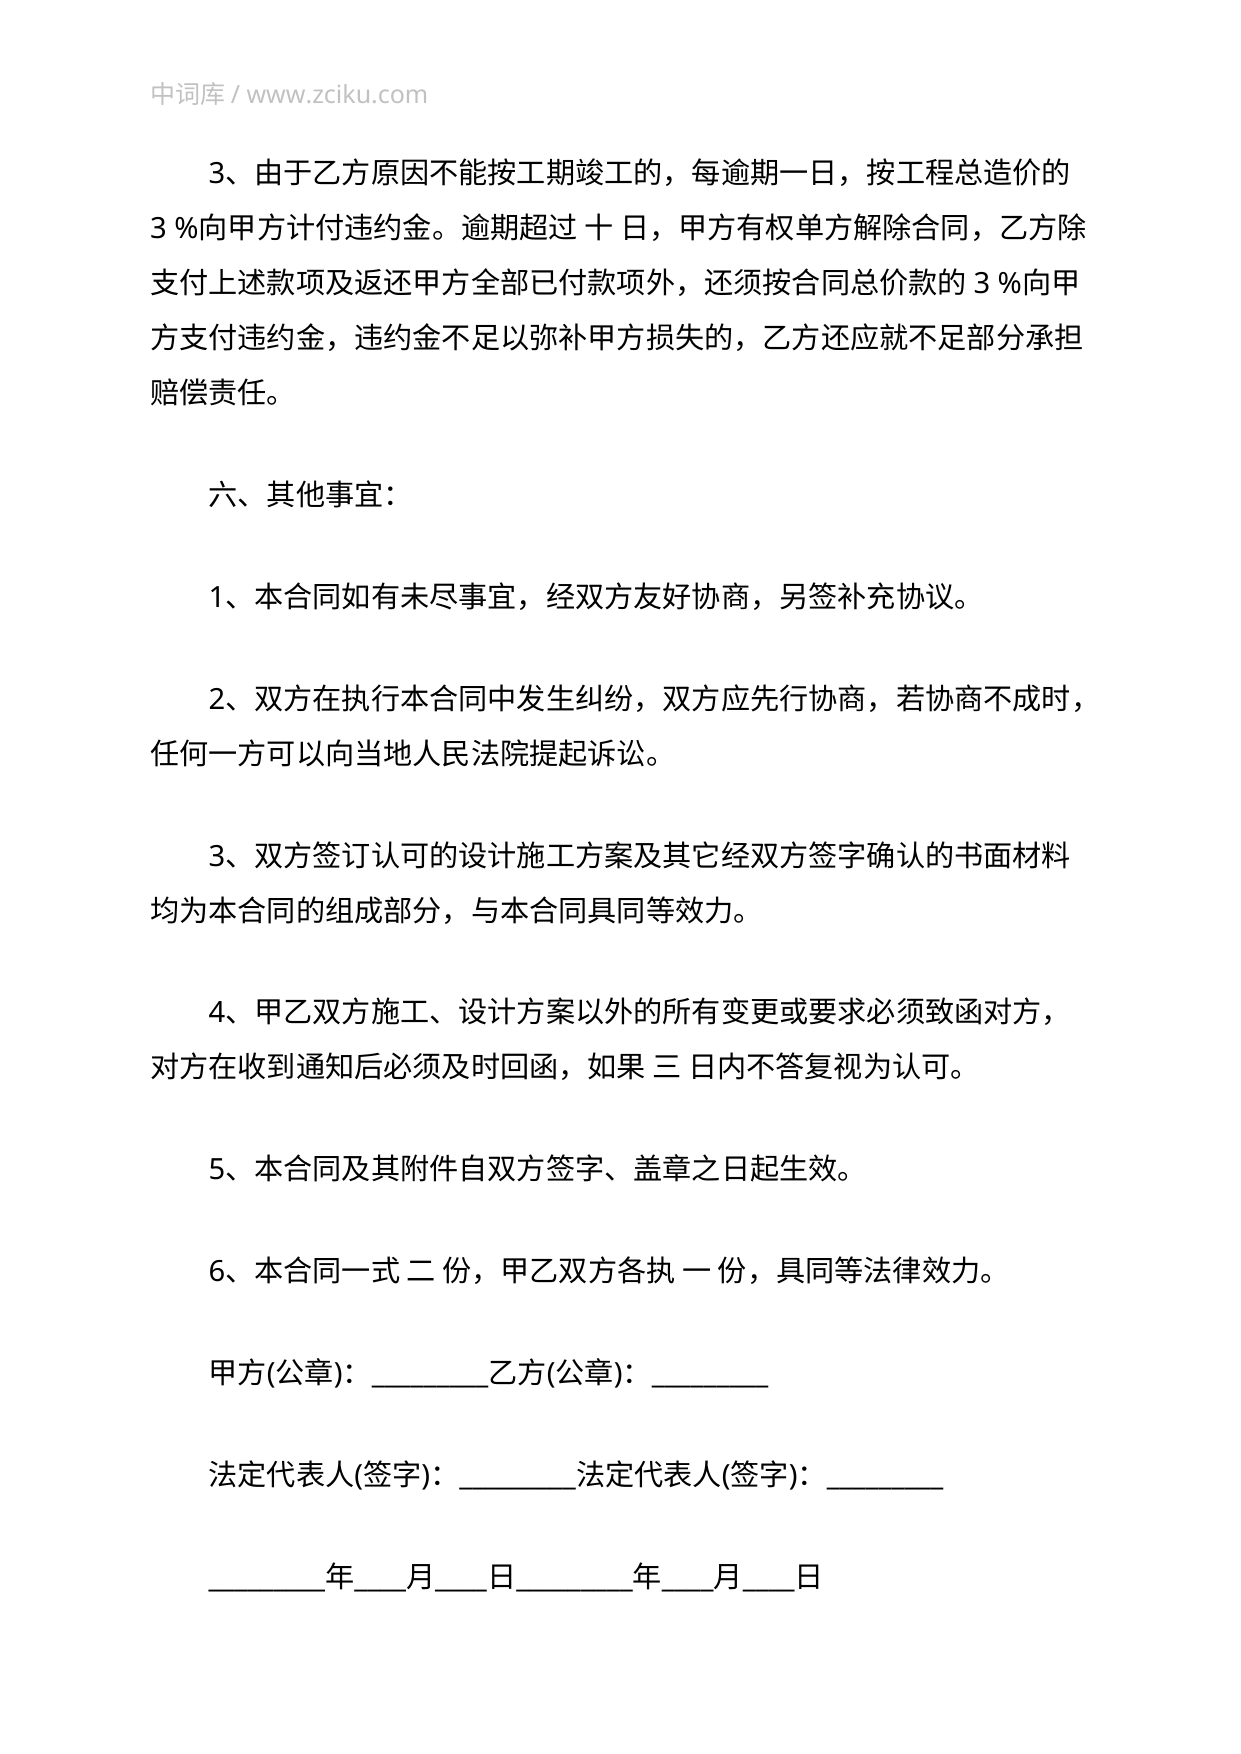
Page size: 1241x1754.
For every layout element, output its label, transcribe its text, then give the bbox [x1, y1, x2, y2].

text 甲方(公章)：_________乙方(公章)：_________ [150, 1350, 1090, 1392]
text 1、本合同如有未尽事宜，经双方友好协商，另签补充协议。 [150, 573, 1090, 616]
text 3、由于乙方原因不能按工期竣工的，每逾期一日，按工程总造价的 3 %向甲方计付违约金。逾期超过 十 日，甲方有权单方解除合同，乙方除支付上述款项及返还甲方全部已付款项外，还须按合同总价款的 3 %向甲方支付违约金，违约金不足以弥补甲方损失的，乙方还应就不足部分承担赔偿责任。 [150, 150, 1090, 412]
text 4、甲乙双方施工、设计方案以外的所有变更或要求必须致函对方，对方在收到通知后必须及时回函，如果 三 日内不答复视为认可。 [150, 989, 1090, 1086]
text _________年____月____日_________年____月____日 [150, 1554, 1090, 1596]
text 2、双方在执行本合同中发生纠纷，双方应先行协商，若协商不成时，任何一方可以向当地人民法院提起诉讼。 [150, 675, 1090, 773]
text 六、其他事宜： [150, 472, 1090, 514]
text 法定代表人(签字)：_________法定代表人(签字)：_________ [150, 1452, 1090, 1494]
text 6、本合同一式 二 份，甲乙双方各执 一 份，具同等法律效力。 [150, 1248, 1090, 1290]
text 5、本合同及其附件自双方签字、盖章之日起生效。 [150, 1146, 1090, 1188]
text 3、双方签订认可的设计施工方案及其它经双方签字确认的书面材料均为本合同的组成部分，与本合同具同等效力。 [150, 832, 1090, 929]
